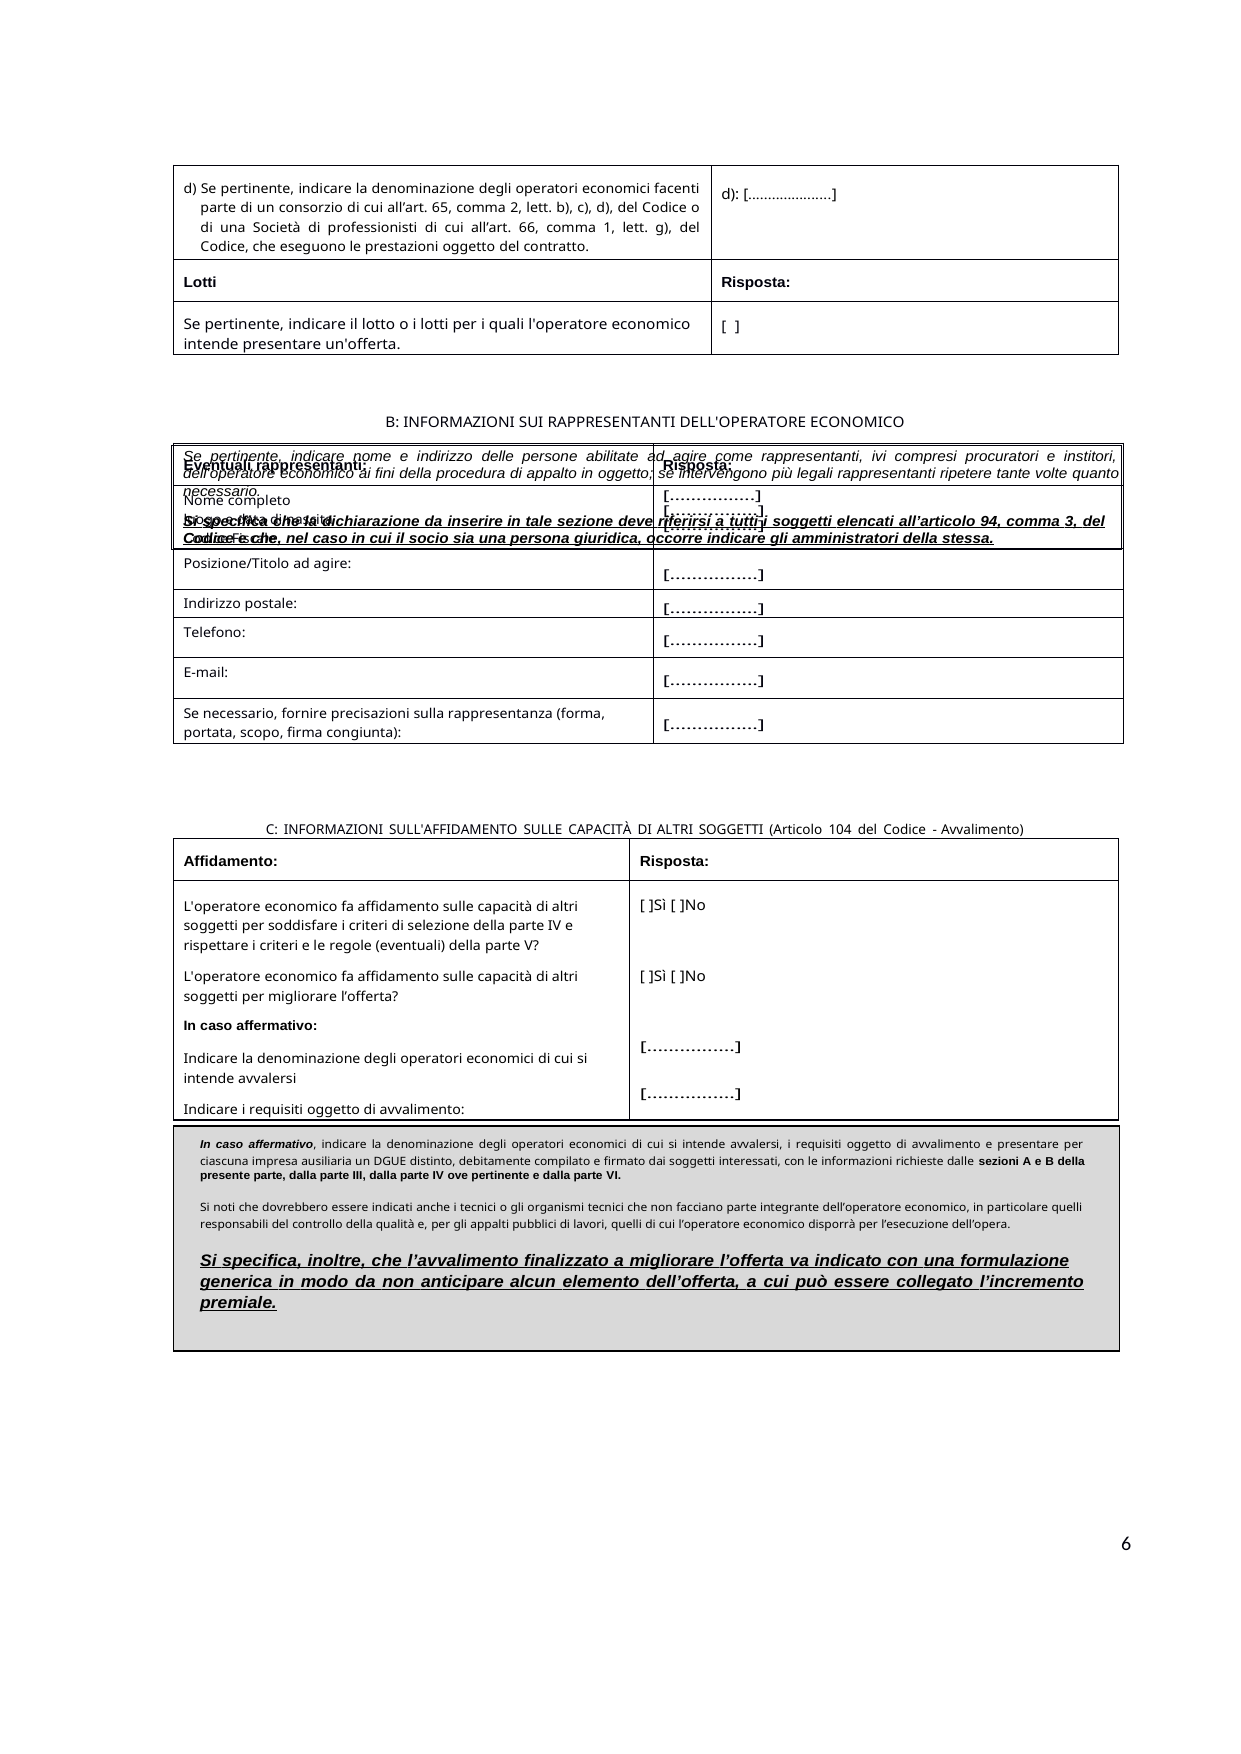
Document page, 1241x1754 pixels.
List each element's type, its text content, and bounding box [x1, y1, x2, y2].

table_header Risposta: [654, 446, 1121, 484]
subtitle B: INFORMAZIONI SUI RAPPRESENTANTI DELL'OPERATORE ECONOMICO [207, 412, 1083, 432]
table_header d): [ ] [712, 166, 1118, 259]
table_cell Telefono: [174, 618, 653, 657]
table_cell Indirizzo postale: [174, 590, 653, 617]
table_cell [………….…] [654, 549, 1123, 588]
table_header Eventuali rappresentanti: [174, 446, 653, 484]
table_cell Se necessario, fornire precisazioni sulla rappresentanza (forma, portata, scopo, firma congiunta): [174, 699, 653, 743]
table_cell L'operatore economico fa affidamento sulle capacità di altri soggetti per soddisfare i criteri di selezione della parte IV e rispettare i criteri e le regole (eventuali) della parte V? L'operatore economico fa affidamento sulle capacità di altri soggetti per migliorare l’offerta? In caso affermativo: Indicare la denominazione degli operatori economici di cui si intende avvalersi Indicare i requisiti oggetto di avvalimento: [174, 881, 629, 1118]
table_cell Posizione/Titolo ad agire: [174, 550, 653, 588]
text C: INFORMAZIONI SULL'AFFIDAMENTO SULLE CAPACITÀ DI ALTRI SOGGETTI (Articolo 104 del Codice - Avvalimento) [207, 820, 1082, 838]
table_cell E-mail: [174, 658, 653, 698]
table_header Affidamento: [174, 839, 629, 880]
table_cell [………….…] [654, 618, 1123, 657]
table_cell [………….…] [654, 590, 1123, 617]
table_header d) Se pertinente, indicare la denominazione degli operatori economici facenti parte di un consorzio di cui all’art. 65, comma 2, lett. b), c), d), del Codice o di una Società di professionisti di cui all’art. 66, comma 1, lett. g), del Codice, che eseguono le prestazioni oggetto del contratto. [174, 166, 711, 259]
table_cell [………….…] [654, 699, 1123, 743]
table_cell [ ] [712, 302, 1118, 354]
table_cell Lotti [174, 260, 711, 301]
table_cell Se pertinente, indicare il lotto o i lotti per i quali l'operatore economico intende presentare un'offerta. [174, 302, 711, 354]
table_cell Risposta: [712, 260, 1118, 301]
table_cell […………….] [654, 658, 1123, 698]
table_cell Nome completo luogo e data di nascita Codice Fiscale [174, 486, 653, 548]
table_cell […………….] […………….] […………….] [654, 486, 1121, 548]
table_header Risposta: [630, 839, 1118, 880]
table_cell [ ]Sì [ ]No [ ]Sì [ ]No [………….…] [………….…] [630, 881, 1118, 1118]
